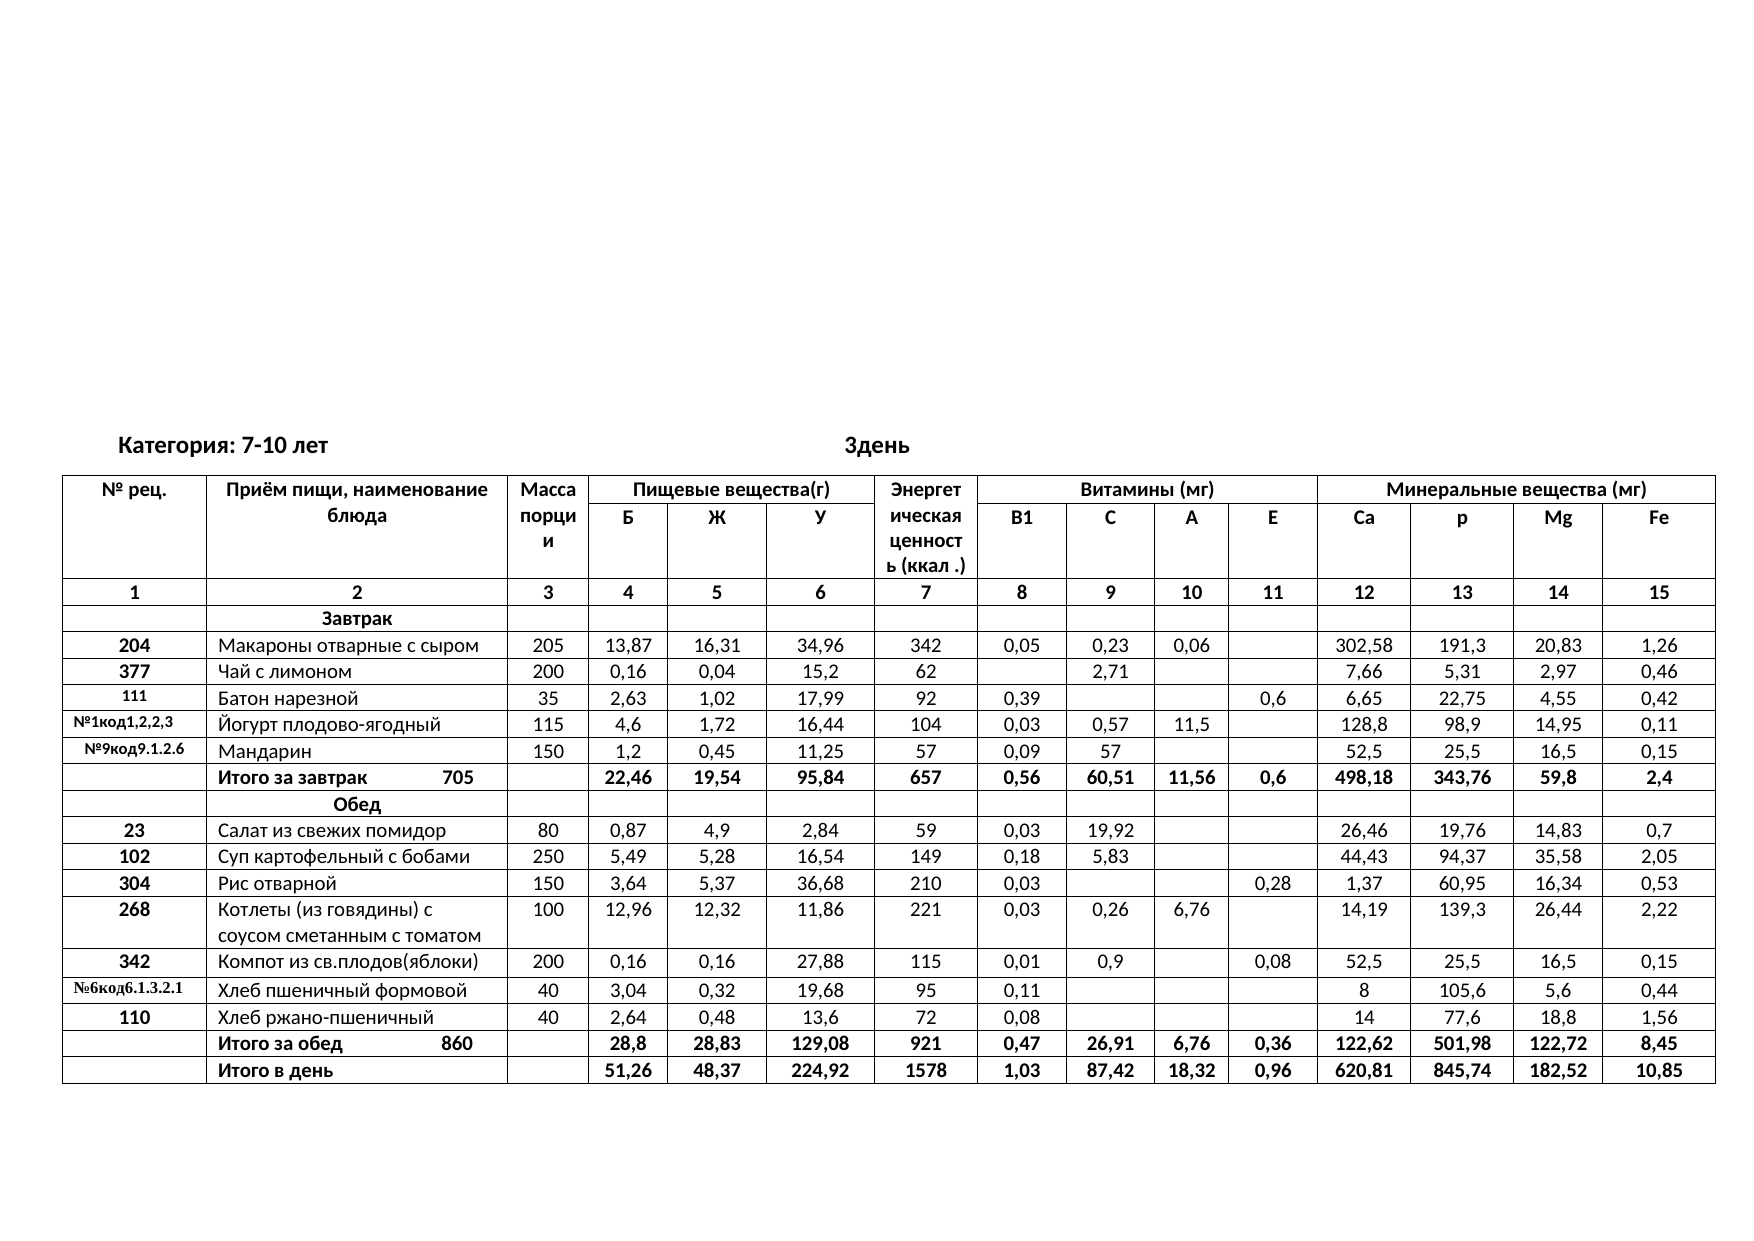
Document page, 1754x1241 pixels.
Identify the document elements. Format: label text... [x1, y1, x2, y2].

table_cell 44,43 [1318, 844, 1410, 869]
table_cell 0,28 [1229, 870, 1317, 896]
table_cell [1318, 791, 1410, 816]
table_cell 0,32 [668, 978, 766, 1003]
table_cell 92 [875, 685, 977, 710]
table_cell 0,01 [978, 949, 1066, 977]
table_cell 60,95 [1411, 870, 1513, 896]
table_cell 5,31 [1411, 659, 1513, 684]
table_cell 250 [508, 844, 588, 869]
table_cell 501,98 [1411, 1031, 1513, 1056]
table_cell Хлеб ржано-пшеничный [207, 1004, 507, 1029]
table_cell 15 [1603, 579, 1715, 604]
table_cell [1229, 632, 1317, 657]
table_cell [1155, 738, 1228, 763]
table_cell [63, 606, 206, 631]
table_cell 5,49 [589, 844, 667, 869]
table_cell 13 [1411, 579, 1513, 604]
table_cell 8,45 [1603, 1031, 1715, 1056]
table_header Витамины (мг) [978, 476, 1317, 503]
table_cell 2,4 [1603, 764, 1715, 790]
table_cell 0,16 [589, 949, 667, 977]
table_cell 14,95 [1514, 711, 1602, 737]
table_cell 0,44 [1603, 978, 1715, 1003]
table_cell 14,19 [1318, 897, 1410, 947]
table_cell 200 [508, 659, 588, 684]
table_cell 122,72 [1514, 1031, 1602, 1056]
table_cell 342 [875, 632, 977, 657]
table_cell 182,52 [1514, 1057, 1602, 1082]
table_cell 0,04 [668, 659, 766, 684]
table_cell 16,54 [767, 844, 874, 869]
table_cell 87,42 [1067, 1057, 1154, 1082]
table_cell 25,5 [1411, 738, 1513, 763]
table_cell 0,47 [978, 1031, 1066, 1056]
table_cell 3 [508, 579, 588, 604]
table_cell 342 [63, 949, 206, 977]
table_cell 95 [875, 978, 977, 1003]
table_cell [1155, 844, 1228, 869]
table_cell 620,81 [1318, 1057, 1410, 1082]
table_cell [1155, 685, 1228, 710]
table_cell 0,45 [668, 738, 766, 763]
table_cell Б [589, 504, 667, 578]
table_cell Обед [207, 791, 507, 816]
table_cell 10 [1155, 579, 1228, 604]
table_cell 19,68 [767, 978, 874, 1003]
table_cell 0,6 [1229, 685, 1317, 710]
table_cell 2 [207, 579, 507, 604]
table_cell 80 [508, 817, 588, 843]
table_cell 18,8 [1514, 1004, 1602, 1029]
table_cell 10,85 [1603, 1057, 1715, 1082]
table_cell 4 [589, 579, 667, 604]
subtitle Категория: 7-10 лет 3день [118, 429, 1636, 460]
table_cell 2,97 [1514, 659, 1602, 684]
table_cell 149 [875, 844, 977, 869]
table_cell 1,37 [1318, 870, 1410, 896]
table_cell 205 [508, 632, 588, 657]
table_cell 28,8 [589, 1031, 667, 1056]
table_cell Котлеты (из говядины) с соусом сметанным с томатом [207, 897, 507, 947]
table_cell 18,32 [1155, 1057, 1228, 1082]
table_cell [63, 764, 206, 790]
table_cell [1229, 844, 1317, 869]
table_cell [1411, 791, 1513, 816]
table_cell Хлеб пшеничный формовой [207, 978, 507, 1003]
table_cell 204 [63, 632, 206, 657]
table_cell [589, 606, 667, 631]
table_cell [1229, 1004, 1317, 1029]
table_cell 26,44 [1514, 897, 1602, 947]
table_cell 2,22 [1603, 897, 1715, 947]
table_cell 128,8 [1318, 711, 1410, 737]
table_cell [875, 791, 977, 816]
table_cell [767, 791, 874, 816]
table_header № рец. [63, 476, 206, 578]
table_header Масса порции [508, 476, 588, 578]
table_cell 0,39 [978, 685, 1066, 710]
table_header Пищевые вещества(г) [589, 476, 874, 503]
table_cell 0,9 [1067, 949, 1154, 977]
table_cell 4,9 [668, 817, 766, 843]
table_cell [63, 791, 206, 816]
table_cell 15,2 [767, 659, 874, 684]
table_cell [1155, 659, 1228, 684]
table_cell 498,18 [1318, 764, 1410, 790]
table_cell 122,62 [1318, 1031, 1410, 1056]
table_cell 0,26 [1067, 897, 1154, 947]
table_cell [1229, 659, 1317, 684]
table_cell 77,6 [1411, 1004, 1513, 1029]
table_cell [1155, 817, 1228, 843]
table_cell 6,76 [1155, 897, 1228, 947]
table_cell 6 [767, 579, 874, 604]
table_cell 0,15 [1603, 949, 1715, 977]
table_cell 110 [63, 1004, 206, 1029]
table_cell 94,37 [1411, 844, 1513, 869]
table_cell 0,03 [978, 870, 1066, 896]
table_cell 0,06 [1155, 632, 1228, 657]
table_cell 377 [63, 659, 206, 684]
table_cell Батон нарезной [207, 685, 507, 710]
table_header Приём пищи, наименование блюда [207, 476, 507, 578]
table_cell 16,5 [1514, 949, 1602, 977]
table_cell [1411, 606, 1513, 631]
table_cell 12,32 [668, 897, 766, 947]
table_cell 0,11 [978, 978, 1066, 1003]
table_cell А [1155, 504, 1228, 578]
table_cell 0,7 [1603, 817, 1715, 843]
table_cell [1067, 1004, 1154, 1029]
table_cell 98,9 [1411, 711, 1513, 737]
table_cell [1603, 791, 1715, 816]
table_cell 26,46 [1318, 817, 1410, 843]
table_cell Итого за обед 860 [207, 1031, 507, 1056]
table_cell 0,46 [1603, 659, 1715, 684]
table_cell 52,5 [1318, 738, 1410, 763]
table_cell 1,02 [668, 685, 766, 710]
table_cell [875, 606, 977, 631]
table_cell 2,05 [1603, 844, 1715, 869]
table_cell 27,88 [767, 949, 874, 977]
table_cell [1603, 606, 1715, 631]
table_cell 14,83 [1514, 817, 1602, 843]
table_cell 845,74 [1411, 1057, 1513, 1082]
table_cell 0,16 [668, 949, 766, 977]
table_cell 40 [508, 1004, 588, 1029]
table_cell 59,8 [1514, 764, 1602, 790]
table_cell [1229, 978, 1317, 1003]
table_cell Суп картофельный с бобами [207, 844, 507, 869]
table_cell 7 [875, 579, 977, 604]
table_cell 221 [875, 897, 977, 947]
table_cell 0,08 [978, 1004, 1066, 1029]
table_cell 2,64 [589, 1004, 667, 1029]
table_cell Fe [1603, 504, 1715, 578]
table_cell 921 [875, 1031, 977, 1056]
table_cell Ж [668, 504, 766, 578]
table_cell 48,37 [668, 1057, 766, 1082]
table_cell 11,5 [1155, 711, 1228, 737]
table_cell [508, 1031, 588, 1056]
table_cell 95,84 [767, 764, 874, 790]
table_cell 19,92 [1067, 817, 1154, 843]
table_cell 4,6 [589, 711, 667, 737]
table_cell 11,56 [1155, 764, 1228, 790]
table_cell [1155, 606, 1228, 631]
table_cell [767, 606, 874, 631]
table_cell 0,23 [1067, 632, 1154, 657]
table_cell Макароны отварные с сыром [207, 632, 507, 657]
table_cell 111 [63, 685, 206, 710]
table_cell [978, 791, 1066, 816]
table_cell 0,03 [978, 897, 1066, 947]
table_cell [1155, 791, 1228, 816]
table_cell 57 [875, 738, 977, 763]
table_cell [1067, 606, 1154, 631]
table_cell [1229, 738, 1317, 763]
table_cell 28,83 [668, 1031, 766, 1056]
table_cell 0,18 [978, 844, 1066, 869]
table_cell 57 [1067, 738, 1154, 763]
table_cell 36,68 [767, 870, 874, 896]
table_cell Итого за завтрак 705 [207, 764, 507, 790]
table_cell 0,09 [978, 738, 1066, 763]
table_cell 0,05 [978, 632, 1066, 657]
table_cell У [767, 504, 874, 578]
table_cell №9код9.1.2.6 [63, 738, 206, 763]
table_cell [1229, 791, 1317, 816]
table_cell 1,26 [1603, 632, 1715, 657]
table_cell 9 [1067, 579, 1154, 604]
table_cell 0,11 [1603, 711, 1715, 737]
table_cell [1155, 1004, 1228, 1029]
table_cell 11 [1229, 579, 1317, 604]
table_cell Компот из св.плодов(яблоки) [207, 949, 507, 977]
table_cell 72 [875, 1004, 977, 1029]
table_cell 3,04 [589, 978, 667, 1003]
table_cell 25,5 [1411, 949, 1513, 977]
table_cell 14 [1514, 579, 1602, 604]
table_cell №6код6.1.3.2.1 [63, 978, 206, 1003]
table_cell 19,76 [1411, 817, 1513, 843]
table_cell Мандарин [207, 738, 507, 763]
table_cell 14 [1318, 1004, 1410, 1029]
table_cell №1код1,2,2,3 [63, 711, 206, 737]
table_cell 105,6 [1411, 978, 1513, 1003]
table_cell Йогурт плодово-ягодный [207, 711, 507, 737]
table_cell 1 [63, 579, 206, 604]
table_cell 62 [875, 659, 977, 684]
table_cell 11,86 [767, 897, 874, 947]
table_cell 7,66 [1318, 659, 1410, 684]
table_cell 104 [875, 711, 977, 737]
table_cell 52,5 [1318, 949, 1410, 977]
table_cell [63, 1031, 206, 1056]
table_cell 20,83 [1514, 632, 1602, 657]
table_header Энергетическая ценность (ккал .) [875, 476, 977, 578]
table_cell [508, 1057, 588, 1082]
table_cell 0,57 [1067, 711, 1154, 737]
table_cell [1514, 606, 1602, 631]
table_cell [978, 606, 1066, 631]
table_cell 1,56 [1603, 1004, 1715, 1029]
table_cell 200 [508, 949, 588, 977]
table_cell Завтрак [207, 606, 507, 631]
table_cell 115 [875, 949, 977, 977]
table_cell Итого в день [207, 1057, 507, 1082]
table_cell 34,96 [767, 632, 874, 657]
table_cell 2,63 [589, 685, 667, 710]
table_cell 8 [978, 579, 1066, 604]
table_cell 1,72 [668, 711, 766, 737]
table_cell 5 [668, 579, 766, 604]
table_cell Рис отварной [207, 870, 507, 896]
table_cell [1229, 817, 1317, 843]
table_cell 26,91 [1067, 1031, 1154, 1056]
table_cell 5,6 [1514, 978, 1602, 1003]
table_cell 150 [508, 870, 588, 896]
table_cell 210 [875, 870, 977, 896]
table_cell 0,42 [1603, 685, 1715, 710]
table_cell 0,53 [1603, 870, 1715, 896]
table_cell 8 [1318, 978, 1410, 1003]
table_cell [508, 764, 588, 790]
table_cell Чай с лимоном [207, 659, 507, 684]
table_cell [1067, 685, 1154, 710]
table_cell 35,58 [1514, 844, 1602, 869]
table_cell 115 [508, 711, 588, 737]
table_cell В1 [978, 504, 1066, 578]
table_cell 17,99 [767, 685, 874, 710]
table_cell [1318, 606, 1410, 631]
table_cell 0,96 [1229, 1057, 1317, 1082]
table_cell 1,2 [589, 738, 667, 763]
table_cell [63, 1057, 206, 1082]
table_cell 1,03 [978, 1057, 1066, 1082]
table_cell 304 [63, 870, 206, 896]
table_cell [1155, 870, 1228, 896]
table_cell [589, 791, 667, 816]
table_cell 0,16 [589, 659, 667, 684]
table_cell 0,03 [978, 711, 1066, 737]
table_cell [1067, 870, 1154, 896]
table_cell [1229, 711, 1317, 737]
table_cell 35 [508, 685, 588, 710]
table_cell 13,87 [589, 632, 667, 657]
table_header Минеральные вещества (мг) [1318, 476, 1715, 503]
table_cell 60,51 [1067, 764, 1154, 790]
table_cell 6,65 [1318, 685, 1410, 710]
table_cell [1155, 978, 1228, 1003]
table_cell 59 [875, 817, 977, 843]
table_cell 12,96 [589, 897, 667, 947]
table_cell [1229, 606, 1317, 631]
table_cell С [1067, 504, 1154, 578]
table_cell 4,55 [1514, 685, 1602, 710]
table_cell 0,87 [589, 817, 667, 843]
table_cell [1155, 949, 1228, 977]
table_cell 23 [63, 817, 206, 843]
table_cell 2,71 [1067, 659, 1154, 684]
table_cell Mg [1514, 504, 1602, 578]
table_cell [508, 791, 588, 816]
table_cell 100 [508, 897, 588, 947]
table_cell p [1411, 504, 1513, 578]
table_cell 5,83 [1067, 844, 1154, 869]
table_cell 5,37 [668, 870, 766, 896]
table_cell 2,84 [767, 817, 874, 843]
table_cell 129,08 [767, 1031, 874, 1056]
table_cell [508, 606, 588, 631]
table_cell 19,54 [668, 764, 766, 790]
table_cell 343,76 [1411, 764, 1513, 790]
table_cell 191,3 [1411, 632, 1513, 657]
table_cell [668, 606, 766, 631]
table_cell [1229, 897, 1317, 947]
table_cell [1514, 791, 1602, 816]
table_cell 0,6 [1229, 764, 1317, 790]
table_cell 0,56 [978, 764, 1066, 790]
table_cell 11,25 [767, 738, 874, 763]
table_cell 268 [63, 897, 206, 947]
table_cell Е [1229, 504, 1317, 578]
table_cell [1067, 791, 1154, 816]
table_cell 16,44 [767, 711, 874, 737]
table_cell 22,46 [589, 764, 667, 790]
table_cell 0,08 [1229, 949, 1317, 977]
table_cell 102 [63, 844, 206, 869]
table_cell 16,31 [668, 632, 766, 657]
table_cell 0,48 [668, 1004, 766, 1029]
table_cell Са [1318, 504, 1410, 578]
table_cell [978, 659, 1066, 684]
table_cell 6,76 [1155, 1031, 1228, 1056]
table_cell 16,34 [1514, 870, 1602, 896]
table_cell 1578 [875, 1057, 977, 1082]
table_cell 3,64 [589, 870, 667, 896]
table_cell 22,75 [1411, 685, 1513, 710]
table_cell 51,26 [589, 1057, 667, 1082]
table_cell [668, 791, 766, 816]
table_cell 0,15 [1603, 738, 1715, 763]
table_cell 0,36 [1229, 1031, 1317, 1056]
table_cell 302,58 [1318, 632, 1410, 657]
table_cell 16,5 [1514, 738, 1602, 763]
table_cell 40 [508, 978, 588, 1003]
table_cell Салат из свежих помидор [207, 817, 507, 843]
table_cell 657 [875, 764, 977, 790]
table_cell 5,28 [668, 844, 766, 869]
table_cell 12 [1318, 579, 1410, 604]
table_cell 139,3 [1411, 897, 1513, 947]
table_cell 150 [508, 738, 588, 763]
table_cell 0,03 [978, 817, 1066, 843]
table_cell 13,6 [767, 1004, 874, 1029]
table_cell [1067, 978, 1154, 1003]
table_cell 224,92 [767, 1057, 874, 1082]
